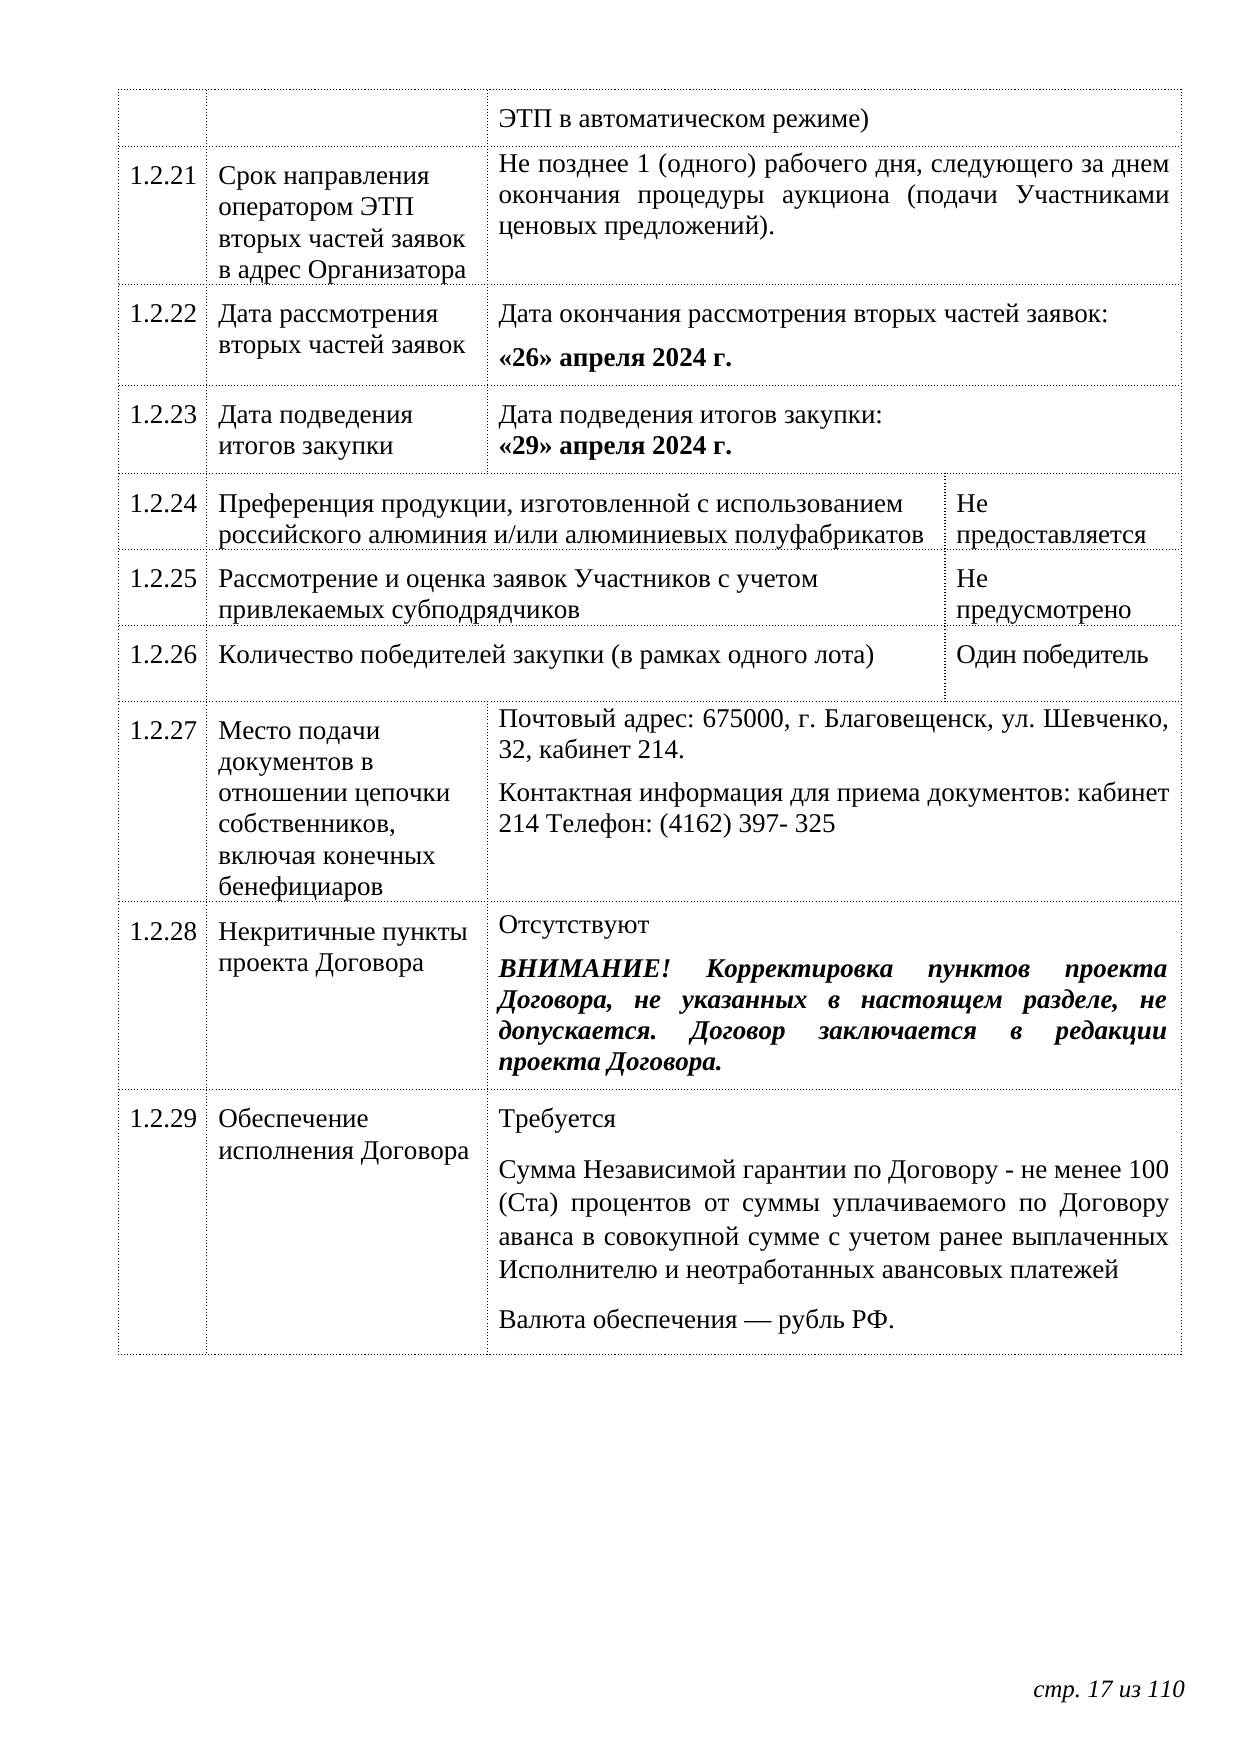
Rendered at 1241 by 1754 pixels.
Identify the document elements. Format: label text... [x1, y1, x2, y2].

table_cell [118, 473, 207, 549]
table_cell [118, 146, 207, 284]
table_cell [118, 385, 207, 473]
table_cell [118, 1089, 207, 1354]
table_cell Не предоставляется [945, 473, 1181, 549]
table_cell [118, 284, 207, 385]
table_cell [207, 89, 487, 146]
table_cell Место подачи документов в отношении цепочки собственников, включая конечных бенефициаров [207, 701, 487, 901]
table_cell Дата подведения итогов закупки: «29» апреля 2024 г. [487, 385, 1181, 473]
table_cell Не позднее 1 (одного) рабочего дня, следующего за днем окончания процедуры аукциона (подачи Участниками ценовых предложений). [487, 146, 1181, 284]
table_cell Срок направления оператором ЭТП вторых частей заявок в адрес Организатора [207, 146, 487, 284]
table_cell Обеспечение исполнения Договора [207, 1089, 487, 1354]
table_cell [118, 901, 207, 1089]
table_cell [118, 625, 207, 701]
table_cell [118, 701, 207, 901]
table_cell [487, 89, 1181, 146]
table_cell Некритичные пункты проекта Договора [207, 901, 487, 1089]
table_cell Почтовый адрес: 675000, г. Благовещенск, ул. Шевченко, 32, кабинет 214. Контактная информация для приема документов: кабинет 214 Телефон: (4162) 397- 325 [487, 701, 1181, 901]
table_cell [118, 549, 207, 625]
table_cell Дата рассмотрения вторых частей заявок [207, 284, 487, 385]
table_cell Количество победителей закупки (в рамках одного лота) [207, 625, 945, 701]
table_cell Не предусмотрено [945, 549, 1181, 625]
table_cell Требуется Сумма Независимой гарантии по Договору - не менее 100 (Ста) процентов от суммы уплачиваемого по Договору аванса в совокупной сумме с учетом ранее выплаченных Исполнителю и неотработанных авансовых платежей Валюта обеспечения — рубль РФ. [487, 1089, 1181, 1354]
table_cell Дата окончания рассмотрения вторых частей заявок: «26» апреля 2024 г. [487, 284, 1181, 385]
table_cell [118, 89, 207, 146]
table_cell Преференция продукции, изготовленной с использованием российского алюминия и/или алюминиевых полуфабрикатов [207, 473, 945, 549]
table_cell Один победитель [945, 625, 1181, 701]
table_cell Отсутствуют ВНИМАНИЕ! Корректировка пунктов проекта Договора, не указанных в настоящем разделе, не допускается. Договор заключается в редакции проекта Договора. [487, 901, 1181, 1089]
table_cell Рассмотрение и оценка заявок Участников с учетом привлекаемых субподрядчиков [207, 549, 945, 625]
table_cell Дата подведения итогов закупки [207, 385, 487, 473]
